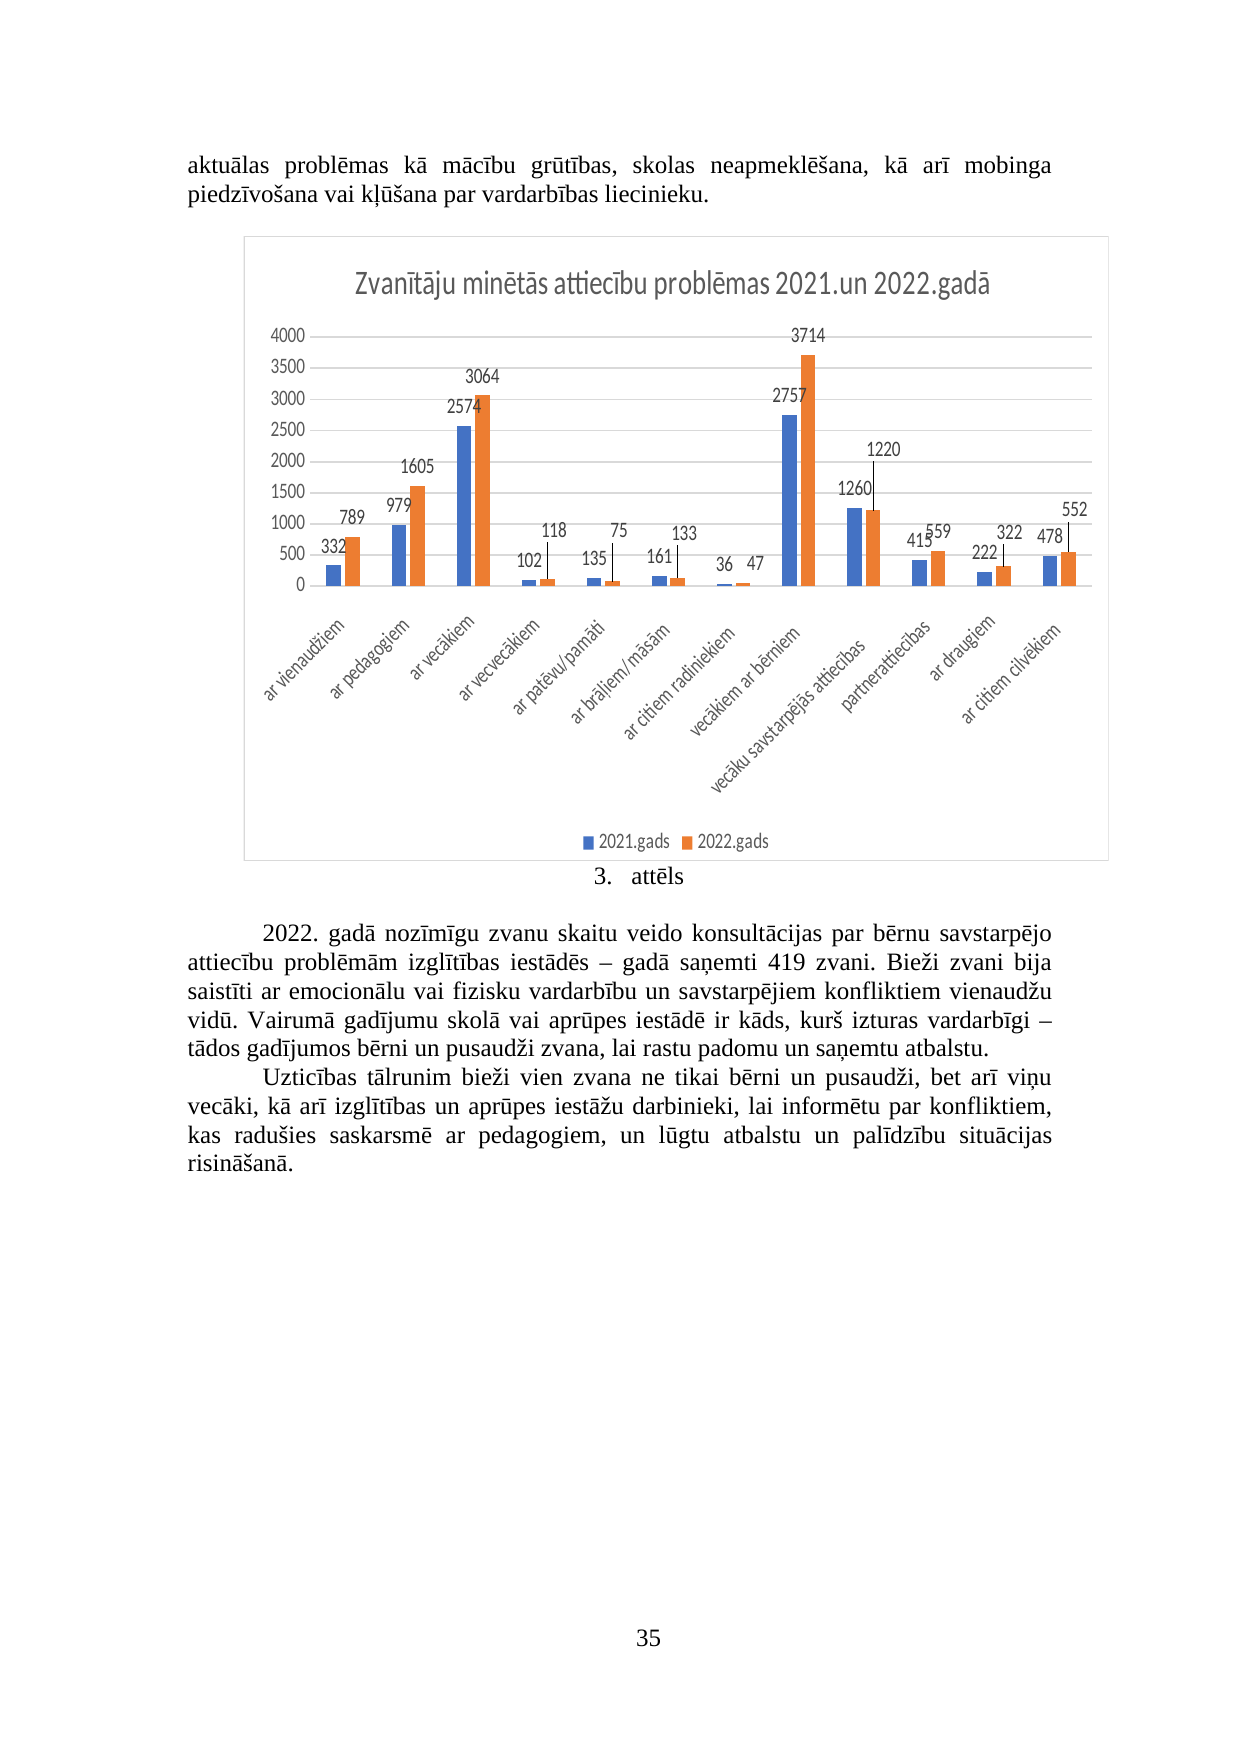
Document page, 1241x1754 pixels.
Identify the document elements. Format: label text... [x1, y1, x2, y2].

text Uzticības tālrunim bieži vien zvana ne tikai bērni un pusaudži, bet arī viņu vecāki, kā arī izglītības un aprūpes iestāžu darbinieki, lai informētu par konfliktiem, kas radušies saskarsmē ar pedagogiem, un lūgtu atbalstu un palīdzību situācijas risināšanā. [187, 1062, 1053, 1177]
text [187, 150, 1053, 207]
text 2022. gadā nozīmīgu zvanu skaitu veido konsultācijas par bērnu savstarpējo attiecību problēmām izglītības iestādēs – gadā saņemti 419 zvani. Bieži zvani bija saistīti ar emocionālu vai fizisku vardarbību un savstarpējiem konfliktiem vienaudžu vidū. Vairumā gadījumu skolā vai aprūpes iestādē ir kāds, kurš izturas vardarbīgi – tādos gadījumos bērni un pusaudži zvana, lai rastu padomu un saņemtu atbalstu. [187, 918, 1053, 1062]
list attēls [225, 861, 1053, 890]
